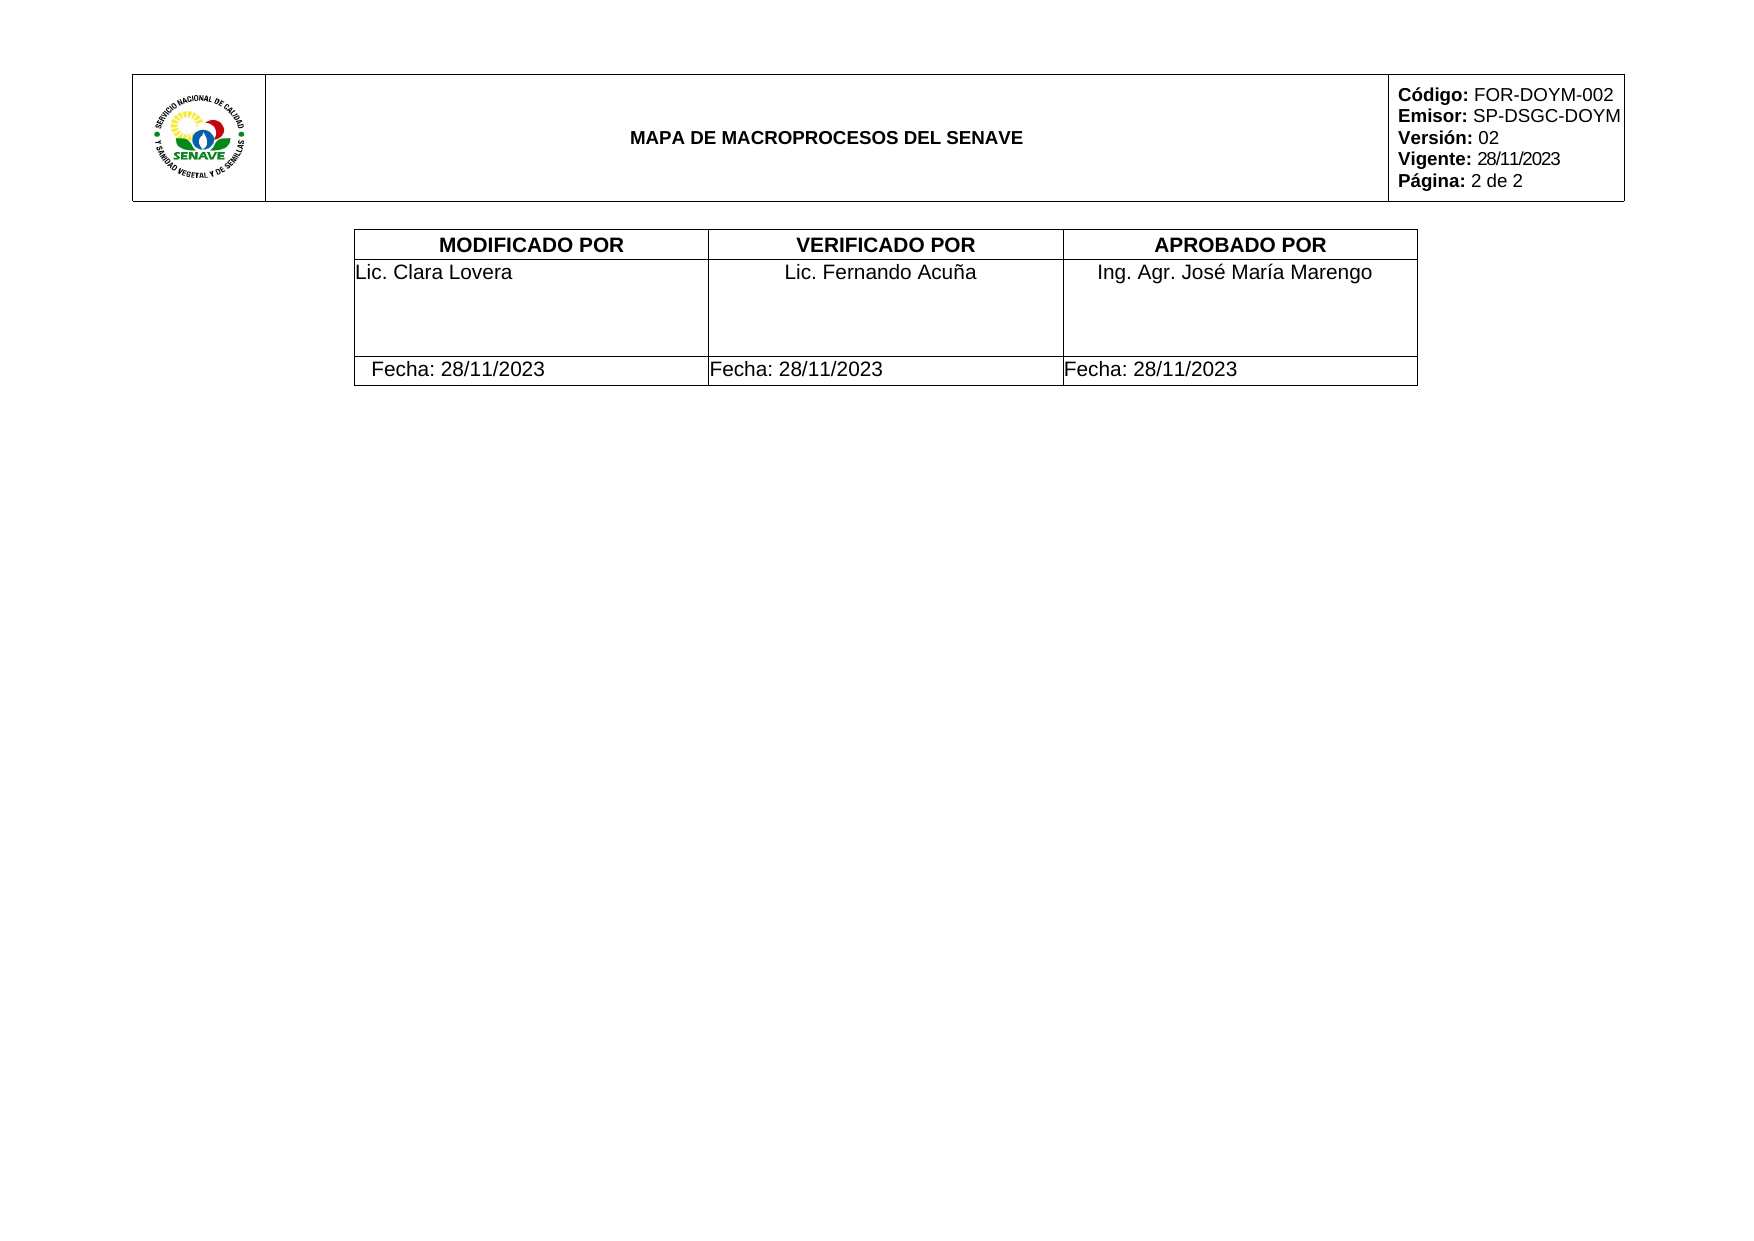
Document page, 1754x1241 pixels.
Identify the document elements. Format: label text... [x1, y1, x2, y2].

table_header VERIFICADO POR [709, 230, 1063, 258]
table_cell Fecha: 28/11/2023 [355, 357, 708, 385]
table_header MODIFICADO POR [355, 230, 708, 258]
table_cell Lic. Clara Lovera [355, 260, 708, 356]
picture [152, 95, 246, 178]
table_cell Ing. Agr. José María Marengo [1064, 260, 1417, 356]
table_cell Lic. Fernando Acuña [709, 260, 1063, 356]
table_cell Fecha: 28/11/2023 [1064, 357, 1417, 385]
table_cell Fecha: 28/11/2023 [709, 357, 1063, 385]
table_header APROBADO POR [1064, 230, 1417, 258]
